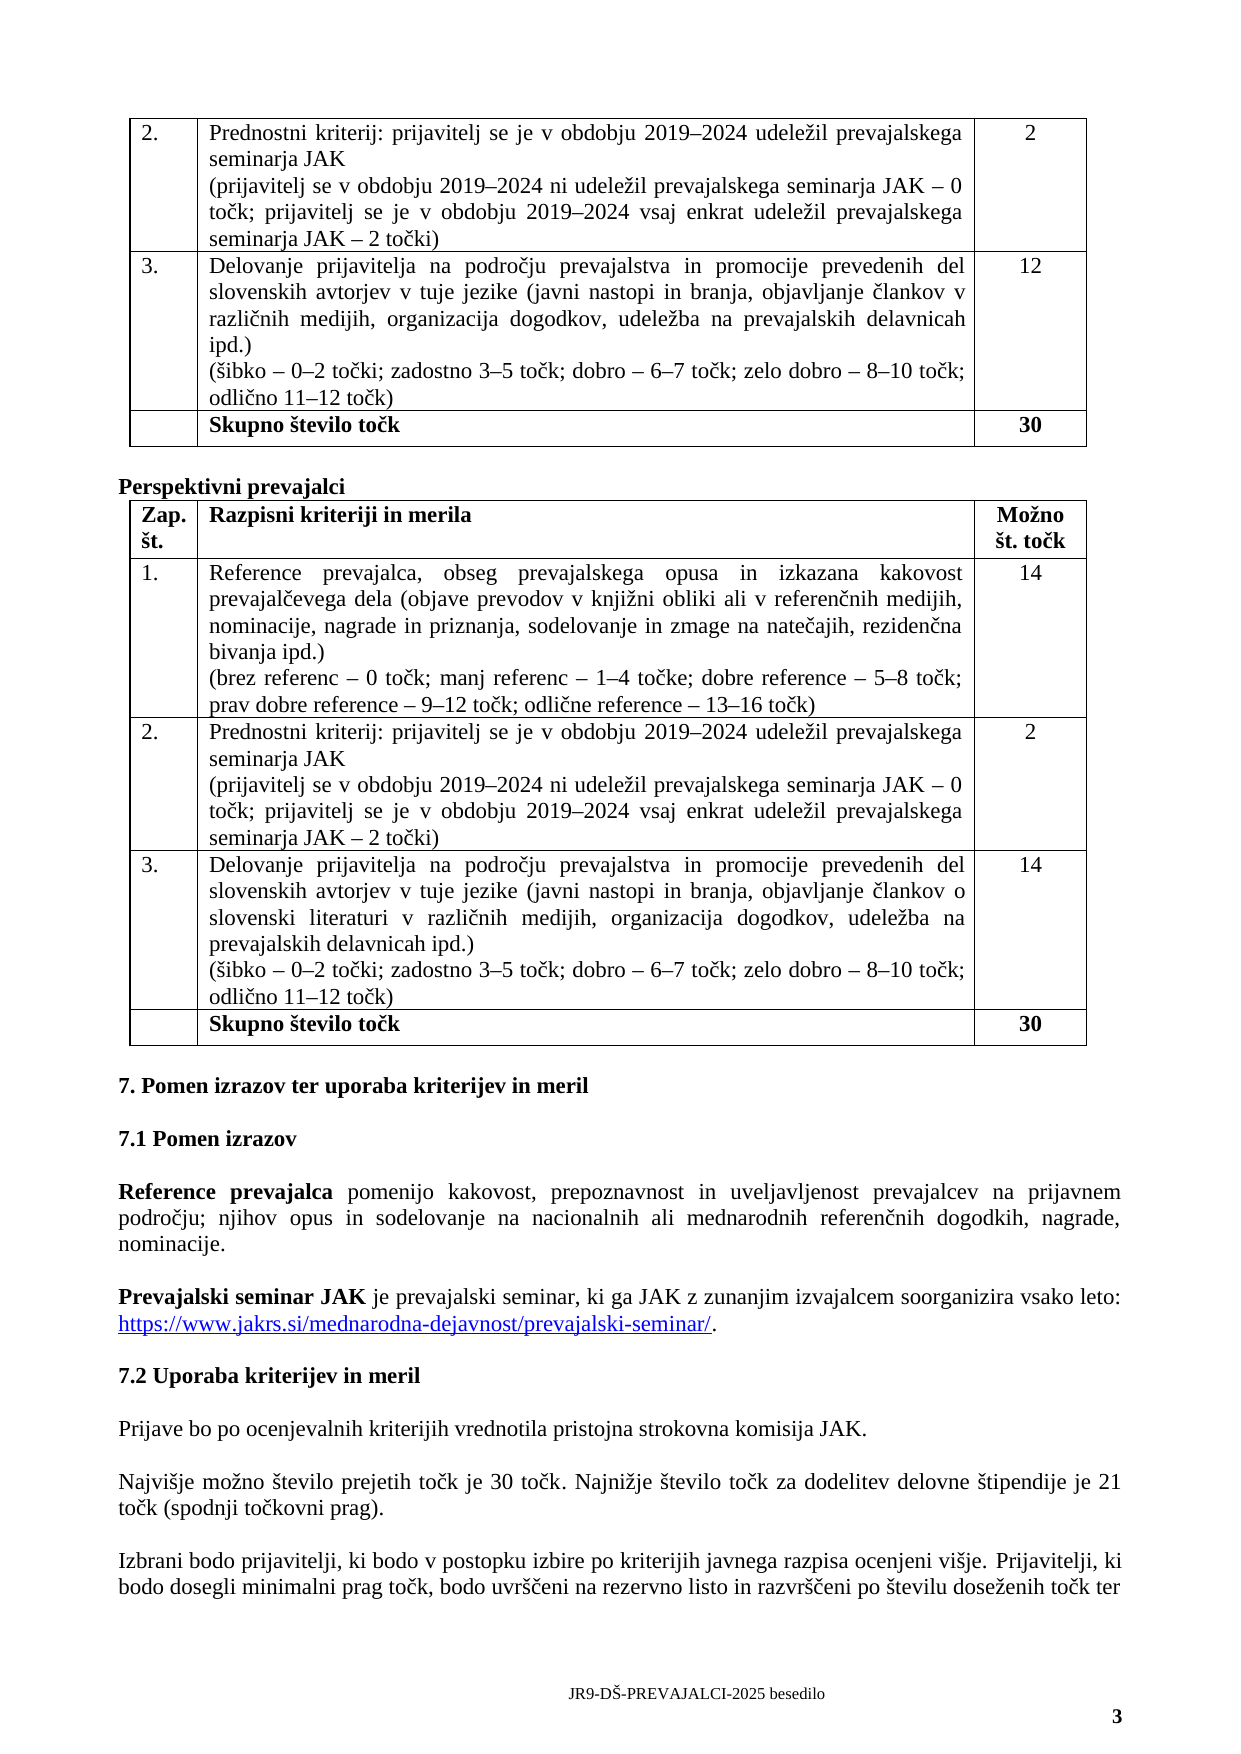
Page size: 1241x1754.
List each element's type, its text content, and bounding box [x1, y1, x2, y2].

text Prijave bo po ocenjevalnih kriterijih vrednotila pristojna strokovna komisija JAK. [118, 1415, 1122, 1441]
table_cell [131, 411, 197, 446]
table_cell 1. [131, 559, 197, 717]
table_cell 3. [131, 252, 197, 410]
table_header Možno št. točk [975, 501, 1086, 558]
text 7.1 Pomen izrazov [118, 1125, 1122, 1151]
table_cell Prednostni kriterij: prijavitelj se je v obdobju 2019–2024 udeležil prevajalskega seminarja JAK (prijavitelj se v obdobju 2019–2024 ni udeležil prevajalskega seminarja JAK – 0 točk; prijavitelj se je v obdobju 2019–2024 vsaj enkrat udeležil prevajalskega seminarja JAK – 2 točki) [198, 119, 974, 251]
table_cell 2 [975, 718, 1086, 850]
table_cell 2 [975, 119, 1086, 251]
table_cell 2. [131, 119, 197, 251]
table_cell 14 [975, 559, 1086, 717]
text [118, 1547, 1122, 1599]
table_header Zap. št. [131, 501, 197, 558]
text 7. Pomen izrazov ter uporaba kriterijev in meril [118, 1072, 1122, 1099]
text Reference prevajalca pomenijo kakovost, prepoznavnost in uveljavljenost prevajalcev na prijavnem področju; njihov opus in sodelovanje na nacionalnih ali mednarodnih referenčnih dogodkih, nagrade, nominacije. [118, 1178, 1122, 1257]
table_cell Delovanje prijavitelja na področju prevajalstva in promocije prevedenih del slovenskih avtorjev v tuje jezike (javni nastopi in branja, objavljanje člankov o slovenski literaturi v različnih medijih, organizacija dogodkov, udeležba na prevajalskih delavnicah ipd.) (šibko – 0–2 točki; zadostno 3–5 točk; dobro – 6–7 točk; zelo dobro – 8–10 točk; odlično 11–12 točk) [198, 851, 974, 1009]
table_cell 14 [975, 851, 1086, 1009]
text Najvišje možno število prejetih točk je 30 točk. Najnižje število točk za dodelitev delovne štipendije je 21 točk (spodnji točkovni prag). [118, 1468, 1122, 1520]
table_cell Reference prevajalca, obseg prevajalskega opusa in izkazana kakovost prevajalčevega dela (objave prevodov v knjižni obliki ali v referenčnih medijih, nominacije, nagrade in priznanja, sodelovanje in zmage na natečajih, rezidenčna bivanja ipd.) (brez referenc – 0 točk; manj referenc – 1–4 točke; dobre reference – 5–8 točk; prav dobre reference – 9–12 točk; odlične reference – 13–16 točk) [198, 559, 974, 717]
table_cell 2. [131, 718, 197, 850]
table_cell 12 [975, 252, 1086, 410]
table_cell Skupno število točk [198, 411, 974, 446]
table_cell 3. [131, 851, 197, 1009]
table_cell Skupno število točk [198, 1010, 974, 1045]
table_cell 30 [975, 411, 1086, 446]
table_cell Delovanje prijavitelja na področju prevajalstva in promocije prevedenih del slovenskih avtorjev v tuje jezike (javni nastopi in branja, objavljanje člankov v različnih medijih, organizacija dogodkov, udeležba na prevajalskih delavnicah ipd.) (šibko – 0–2 točki; zadostno 3–5 točk; dobro – 6–7 točk; zelo dobro – 8–10 točk; odlično 11–12 točk) [198, 252, 974, 410]
table_cell 30 [975, 1010, 1086, 1045]
text Perspektivni prevajalci [118, 473, 1122, 500]
text Prevajalski seminar JAK je prevajalski seminar, ki ga JAK z zunanjim izvajalcem soorganizira vsako leto: https://www.jakrs.si/mednarodna-dejavnost/prevajalski-seminar/. [118, 1283, 1122, 1336]
table_cell [131, 1010, 197, 1045]
text 7.2 Uporaba kriterijev in meril [118, 1362, 1122, 1389]
table_header Razpisni kriteriji in merila [198, 501, 974, 558]
table_cell Prednostni kriterij: prijavitelj se je v obdobju 2019–2024 udeležil prevajalskega seminarja JAK (prijavitelj se v obdobju 2019–2024 ni udeležil prevajalskega seminarja JAK – 0 točk; prijavitelj se je v obdobju 2019–2024 vsaj enkrat udeležil prevajalskega seminarja JAK – 2 točki) [198, 718, 974, 850]
